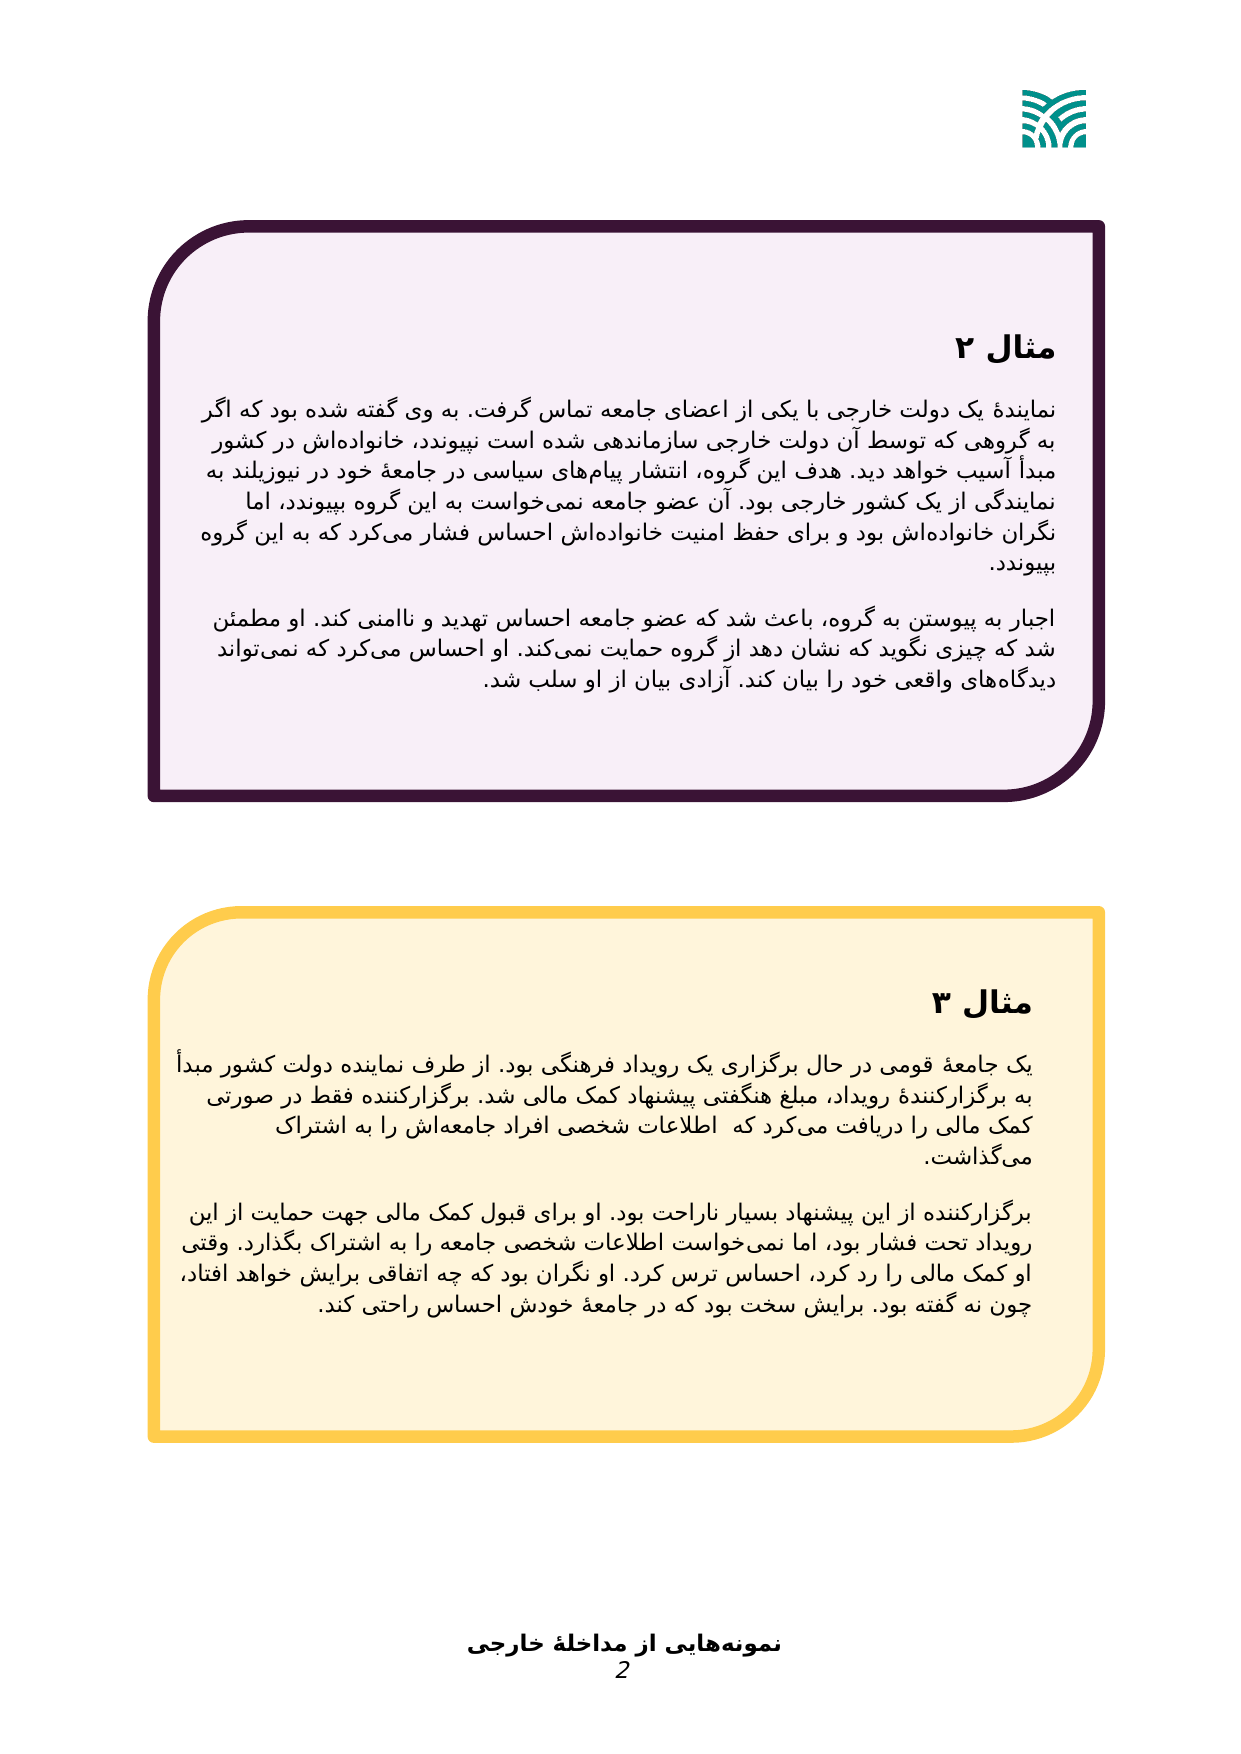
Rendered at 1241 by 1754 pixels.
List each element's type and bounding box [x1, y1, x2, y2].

picture [1011, 76, 1100, 161]
